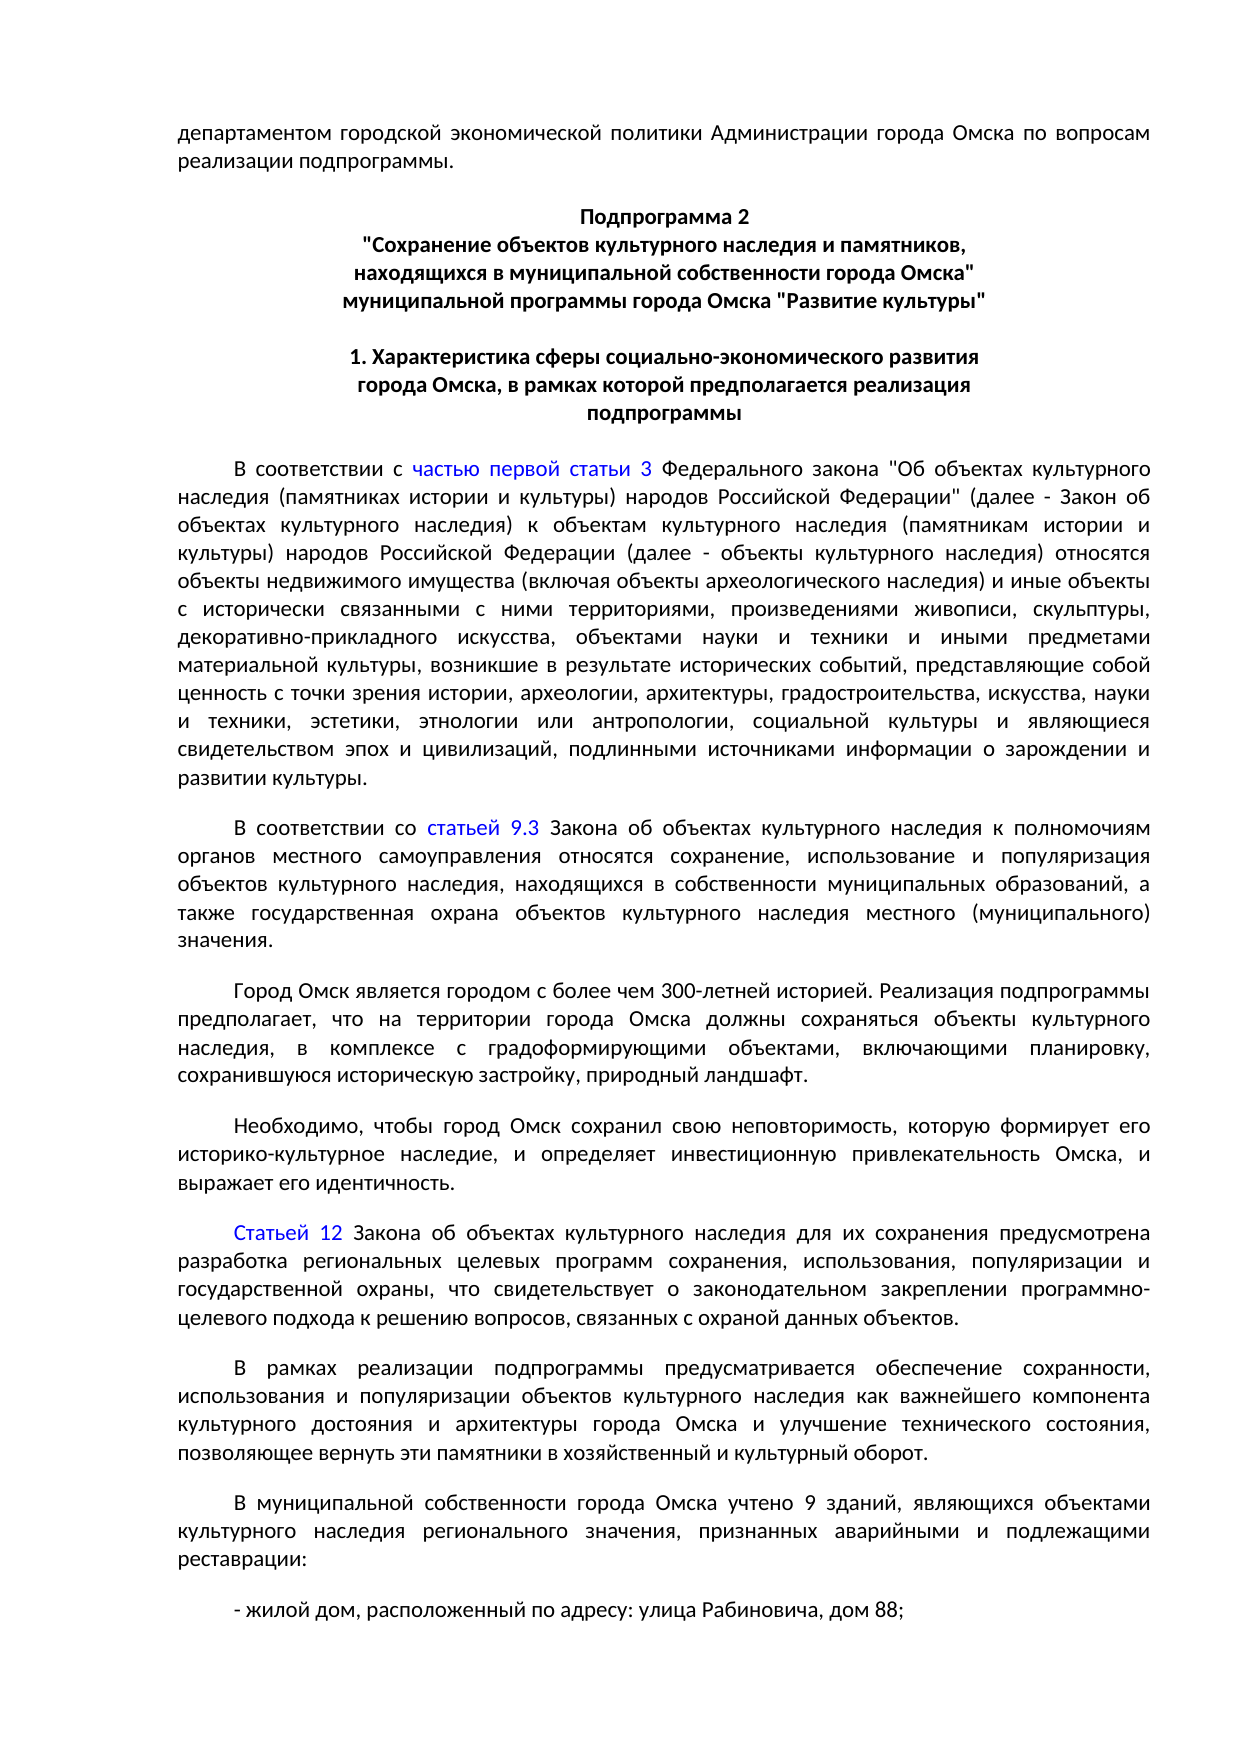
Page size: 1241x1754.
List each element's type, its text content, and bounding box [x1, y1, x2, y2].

title "Сохранение объектов культурного наследия и памятников, [177, 230, 1152, 258]
text В соответствии с частью первой статьи 3 Федерального закона "Об объектах культурного наследия (памятниках истории и культуры) народов Российской Федерации" (далее - Закон об объектах культурного наследия) к объектам культурного наследия (памятникам истории и культуры) народов Российской Федерации (далее - объекты культурного наследия) относятся объекты недвижимого имущества (включая объекты археологического наследия) и иные объекты с исторически связанными с ними территориями, произведениями живописи, скульптуры, декоративно-прикладного искусства, объектами науки и техники и иными предметами материальной культуры, возникшие в результате исторических событий, представляющие собой ценность с точки зрения истории, археологии, архитектуры, градостроительства, искусства, науки и техники, эстетики, этнологии или антропологии, социальной культуры и являющиеся свидетельством эпох и цивилизаций, подлинными источниками информации о зарождении и развитии культуры. [177, 454, 1152, 791]
text Статьей 12 Закона об объектах культурного наследия для их сохранения предусмотрена разработка региональных целевых программ сохранения, использования, популяризации и государственной охраны, что свидетельствует о законодательном закреплении программно-целевого подхода к решению вопросов, связанных с охраной данных объектов. [177, 1218, 1152, 1331]
text В соответствии со статьей 9.3 Закона об объектах культурного наследия к полномочиям органов местного самоуправления относятся сохранение, использование и популяризация объектов культурного наследия, находящихся в собственности муниципальных образований, а также государственная охрана объектов культурного наследия местного (муниципального) значения. [177, 813, 1152, 954]
text В рамках реализации подпрограммы предусматривается обеспечение сохранности, использования и популяризации объектов культурного наследия как важнейшего компонента культурного достояния и архитектуры города Омска и улучшение технического состояния, позволяющее вернуть эти памятники в хозяйственный и культурный оборот. [177, 1353, 1152, 1466]
title муниципальной программы города Омска "Развитие культуры" [177, 286, 1152, 314]
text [177, 118, 1152, 174]
text Необходимо, чтобы город Омск сохранил свою неповторимость, которую формирует его историко-культурное наследие, и определяет инвестиционную привлекательность Омска, и выражает его идентичность. [177, 1112, 1152, 1196]
title 1. Характеристика сферы социально-экономического развития [177, 342, 1152, 370]
title находящихся в муниципальной собственности города Омска" [177, 258, 1152, 286]
text Город Омск является городом с более чем 300-летней историей. Реализация подпрограммы предполагает, что на территории города Омска должны сохраняться объекты культурного наследия, в комплексе с градоформирующими объектами, включающими планировку, сохранившуюся историческую застройку, природный ландшафт. [177, 977, 1152, 1089]
title Подпрограмма 2 [177, 202, 1152, 230]
text - жилой дом, расположенный по адресу: улица Рабиновича, дом 88; [177, 1596, 1152, 1623]
text В муниципальной собственности города Омска учтено 9 зданий, являющихся объектами культурного наследия регионального значения, признанных аварийными и подлежащими реставрации: [177, 1488, 1152, 1573]
title города Омска, в рамках которой предполагается реализация [177, 370, 1152, 398]
title подпрограммы [177, 398, 1152, 426]
